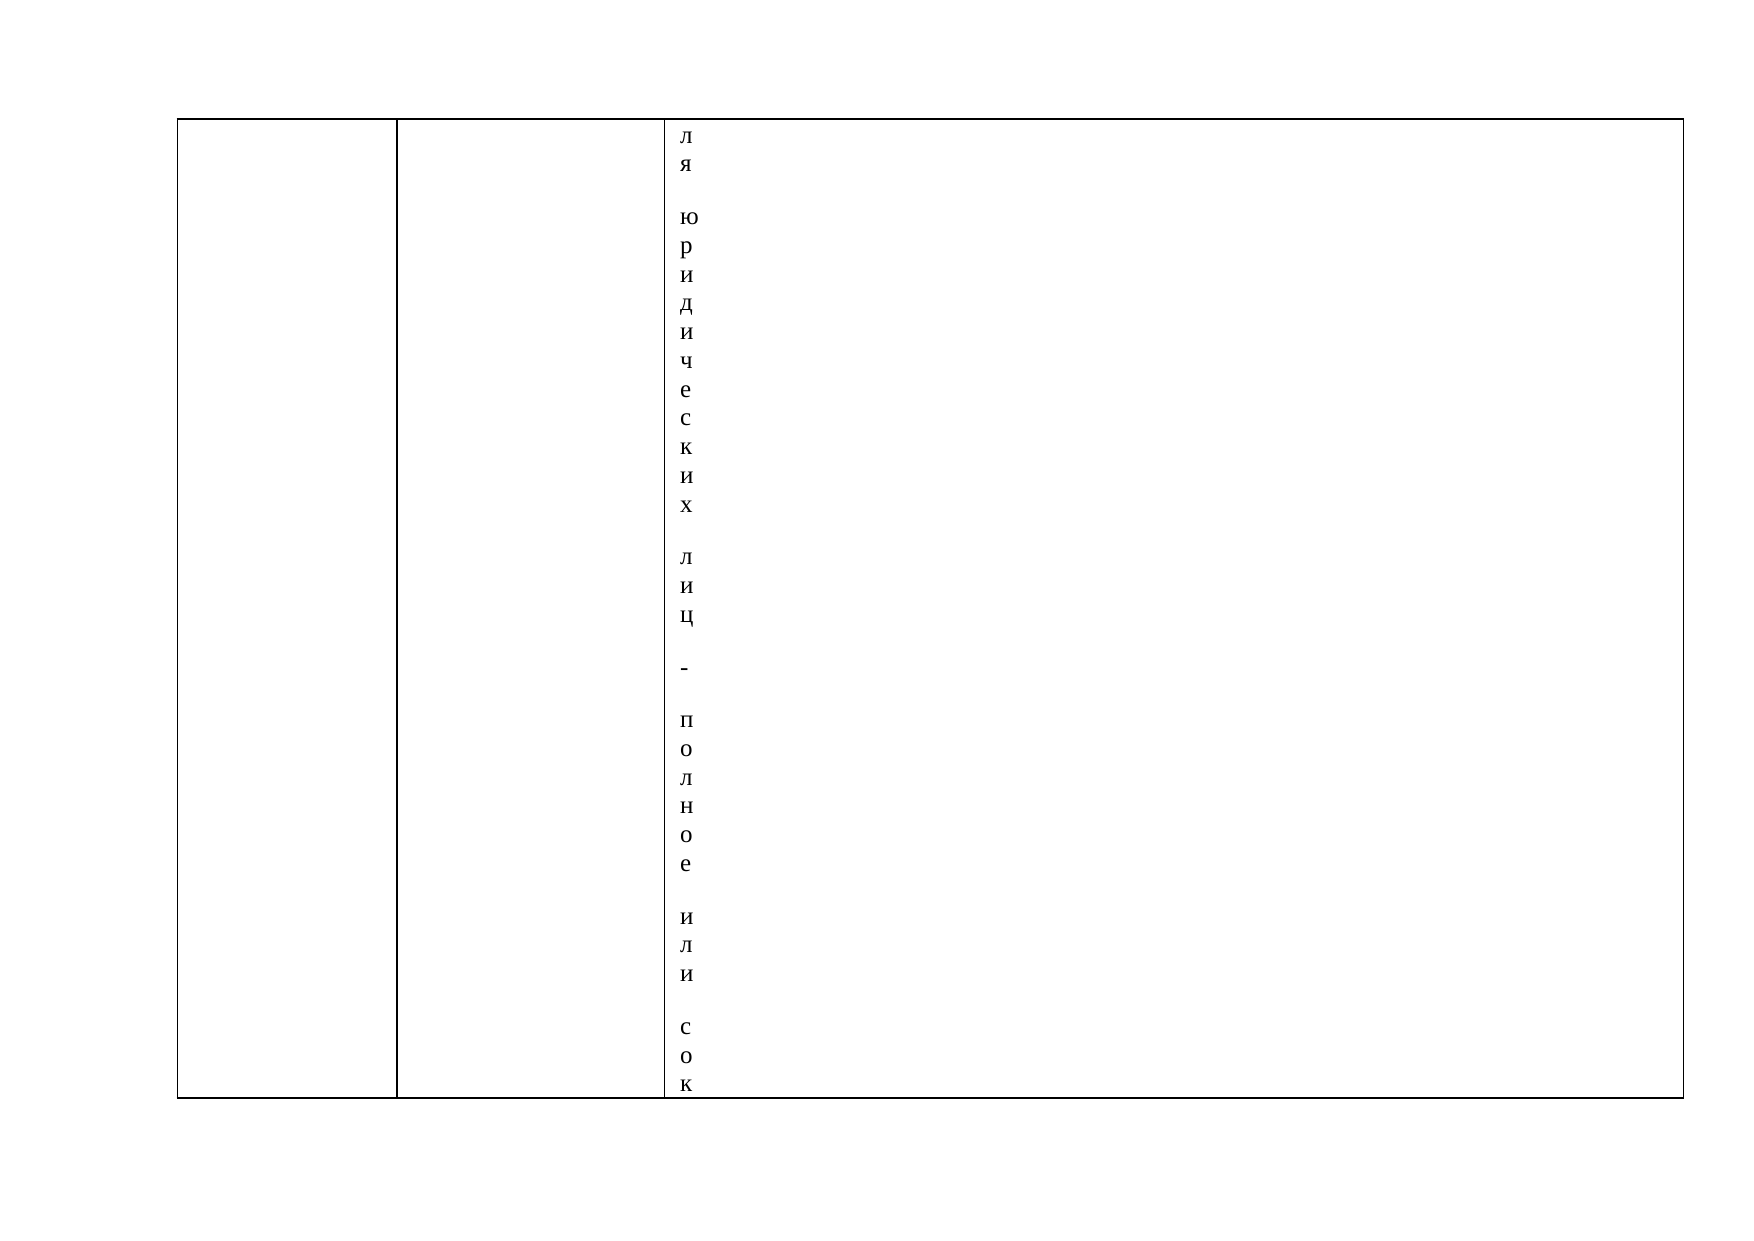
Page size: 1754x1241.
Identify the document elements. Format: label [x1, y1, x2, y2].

table_cell [665, 120, 1683, 1097]
table_cell [178, 120, 396, 1097]
table_cell [398, 120, 664, 1097]
